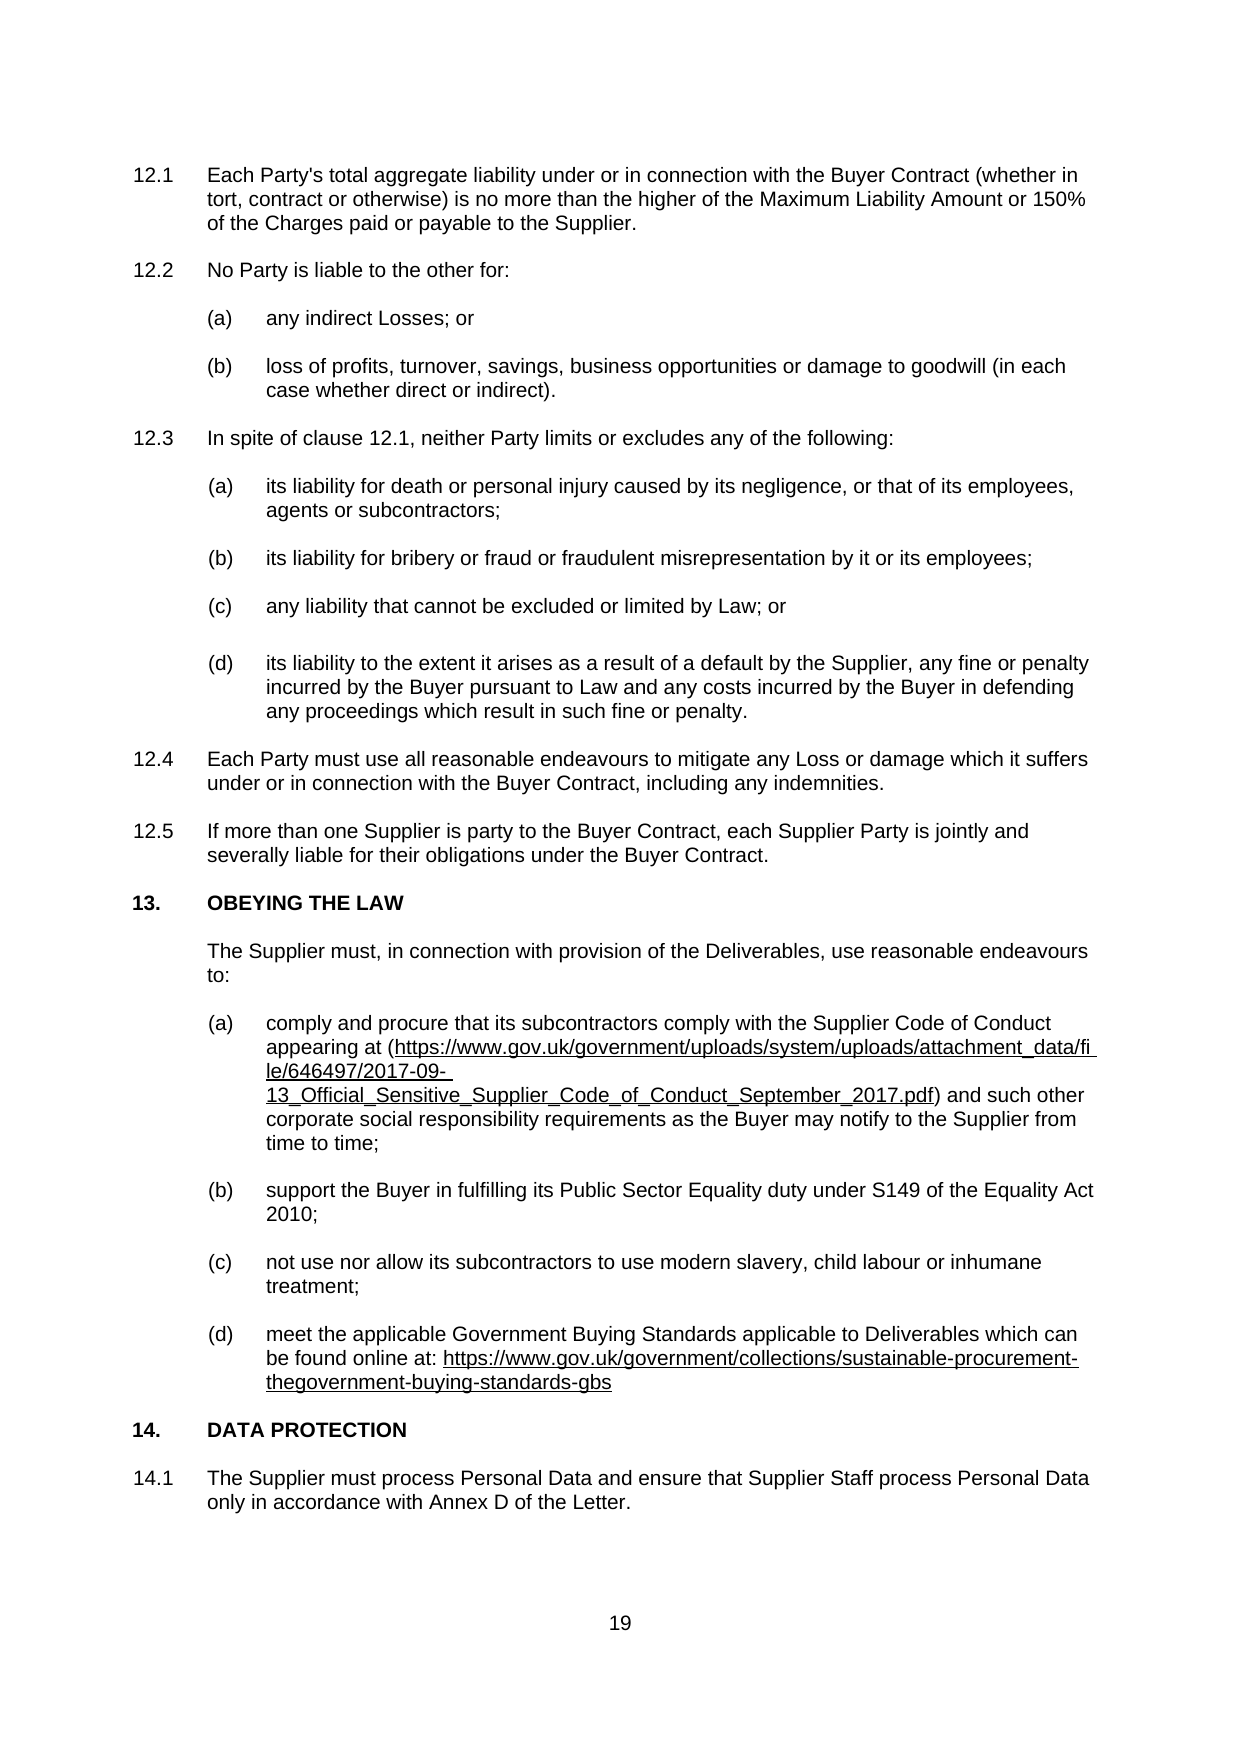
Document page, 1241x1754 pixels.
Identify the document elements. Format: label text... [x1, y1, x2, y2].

subtitle any indirect Losses; or [207, 306, 1107, 330]
subtitle The Supplier must, in connection with provision of the Deliverables, use reasonable endeavours to: [207, 939, 1107, 987]
subtitle Each Party must use all reasonable endeavours to mitigate any Loss or damage which it suffers under or in connection with the Buyer Contract, including any indemnities. [133, 747, 1107, 795]
subtitle If more than one Supplier is party to the Buyer Contract, each Supplier Party is jointly and severally liable for their obligations under the Buyer Contract. [133, 819, 1107, 867]
subtitle No Party is liable to the other for: [133, 258, 1107, 282]
subtitle The Supplier must process Personal Data and ensure that Supplier Staff process Personal Data only in accordance with Annex D of the Letter. [133, 1466, 1107, 1514]
subtitle any liability that cannot be excluded or limited by Law; or [208, 594, 1107, 618]
subtitle its liability to the extent it arises as a result of a default by the Supplier, any fine or penalty incurred by the Buyer pursuant to Law and any costs incurred by the Buyer in defending any proceedings which result in such fine or penalty. [208, 651, 1107, 723]
subtitle In spite of clause 12.1, neither Party limits or excludes any of the following: [133, 426, 1107, 450]
subtitle Each Party's total aggregate liability under or in connection with the Buyer Contract (whether in tort, contract or otherwise) is no more than the higher of the Maximum Liability Amount or 150% of the Charges paid or payable to the Supplier. [133, 162, 1107, 234]
subtitle its liability for death or personal injury caused by its negligence, or that of its employees, agents or subcontractors; [208, 474, 1107, 522]
subtitle loss of profits, turnover, savings, business opportunities or damage to goodwill (in each case whether direct or indirect). [207, 354, 1107, 402]
subtitle its liability for bribery or fraud or fraudulent misrepresentation by it or its employees; [208, 546, 1107, 570]
subtitle DATA PROTECTION [132, 1418, 1107, 1442]
subtitle meet the applicable Government Buying Standards applicable to Deliverables which can be found online at: https://www.gov.uk/government/collections/sustainable-procurement-thegovernment-buying-standards-gbs [208, 1322, 1107, 1394]
subtitle comply and procure that its subcontractors comply with the Supplier Code of Conduct appearing at (https://www.gov.uk/government/uploads/system/uploads/attachment_data/fi le/646497/2017-09- 13_Official_Sensitive_Supplier_Code_of_Conduct_September_2017.pdf) and such other corporate social responsibility requirements as the Buyer may notify to the Supplier from time to time; [208, 1011, 1107, 1154]
subtitle not use nor allow its subcontractors to use modern slavery, child labour or inhumane treatment; [208, 1250, 1107, 1298]
subtitle support the Buyer in fulfilling its Public Sector Equality duty under S149 of the Equality Act 2010; [208, 1178, 1107, 1226]
subtitle OBEYING THE LAW [132, 891, 1107, 915]
